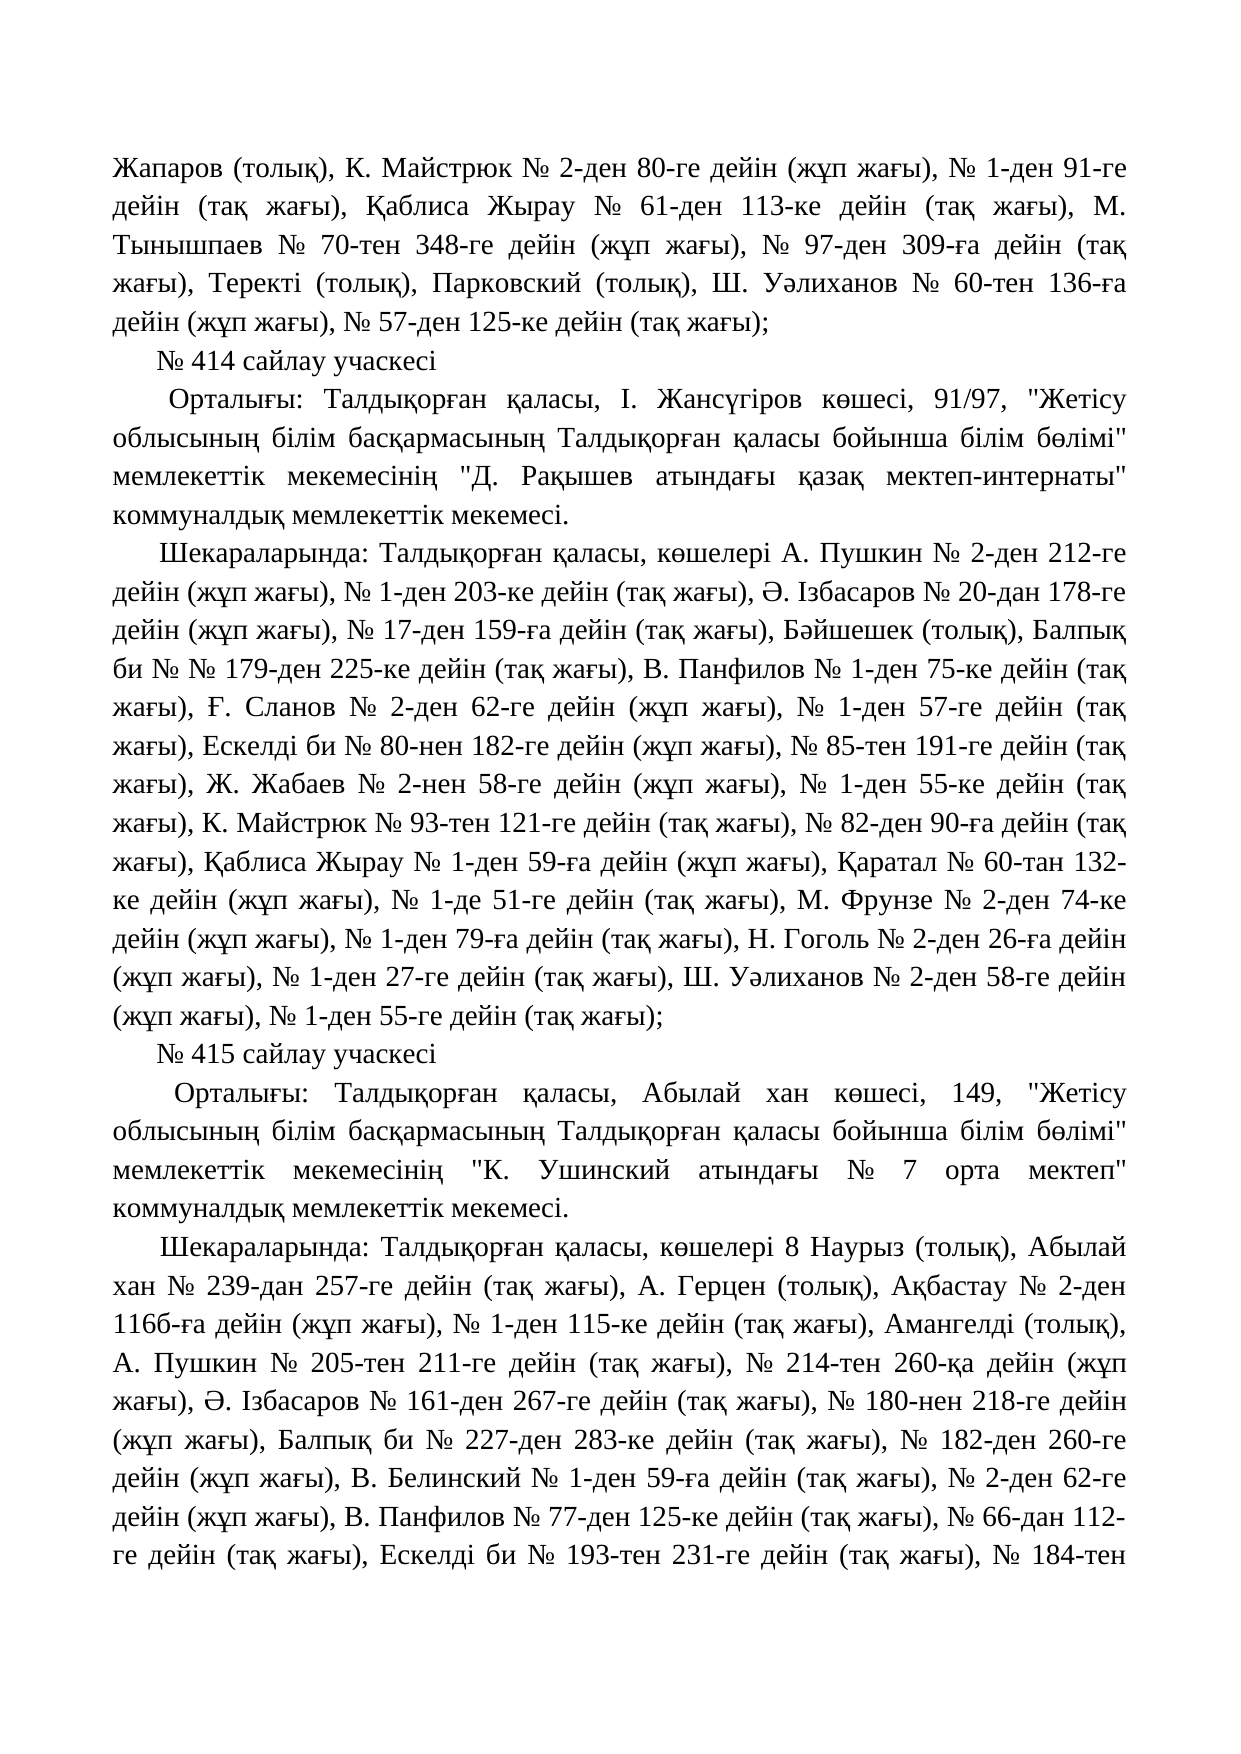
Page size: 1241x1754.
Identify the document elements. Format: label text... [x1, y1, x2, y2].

text № 415 сайлау учаскесі [112, 1036, 1128, 1070]
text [112, 1229, 1128, 1571]
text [112, 150, 1128, 338]
text № 414 сайлау учаскесі [112, 343, 1128, 376]
text Орталығы: Талдықорған қаласы, І. Жансүгіров көшесі, 91/97, "Жетісу облысының білім басқармасының Талдықорған қаласы бойынша білім бөлімі" мемлекеттік мекемесінің "Д. Рақышев атындағы қазақ мектеп-интернаты" коммуналдық мемлекеттік мекемесі. [112, 381, 1128, 530]
text Шекараларында: Талдықорған қаласы, көшелері А. Пушкин № 2-ден 212-ге дейін (жұп жағы), № 1-ден 203-ке дейін (тақ жағы), Ә. Ізбасаров № 20-дан 178-ге дейін (жұп жағы), № 17-ден 159-ға дейін (тақ жағы), Бәйшешек (толық), Балпық би № № 179-ден 225-ке дейін (тақ жағы), В. Панфилов № 1-ден 75-ке дейін (тақ жағы), Ғ. Сланов № 2-ден 62-ге дейін (жұп жағы), № 1-ден 57-ге дейін (тақ жағы), Ескелді би № 80-нен 182-ге дейін (жұп жағы), № 85-тен 191-ге дейін (тақ жағы), Ж. Жабаев № 2-нен 58-ге дейін (жұп жағы), № 1-ден 55-ке дейін (тақ жағы), К. Майстрюк № 93-тен 121-ге дейін (тақ жағы), № 82-ден 90-ға дейін (тақ жағы), Қаблиса Жырау № 1-ден 59-ға дейін (жұп жағы), Қаратал № 60-тан 132-ке дейін (жұп жағы), № 1-де 51-ге дейін (тақ жағы), М. Фрунзе № 2-ден 74-ке дейін (жұп жағы), № 1-ден 79-ға дейін (тақ жағы), Н. Гоголь № 2-ден 26-ға дейін (жұп жағы), № 1-ден 27-ге дейін (тақ жағы), Ш. Уәлиханов № 2-ден 58-ге дейін (жұп жағы), № 1-ден 55-ге дейін (тақ жағы); [112, 535, 1128, 1031]
text Орталығы: Талдықорған қаласы, Абылай хан көшесі, 149, "Жетісу облысының білім басқармасының Талдықорған қаласы бойынша білім бөлімі" мемлекеттік мекемесінің "К. Ушинский атындағы № 7 орта мектеп" коммуналдық мемлекеттік мекемесі. [112, 1075, 1128, 1224]
